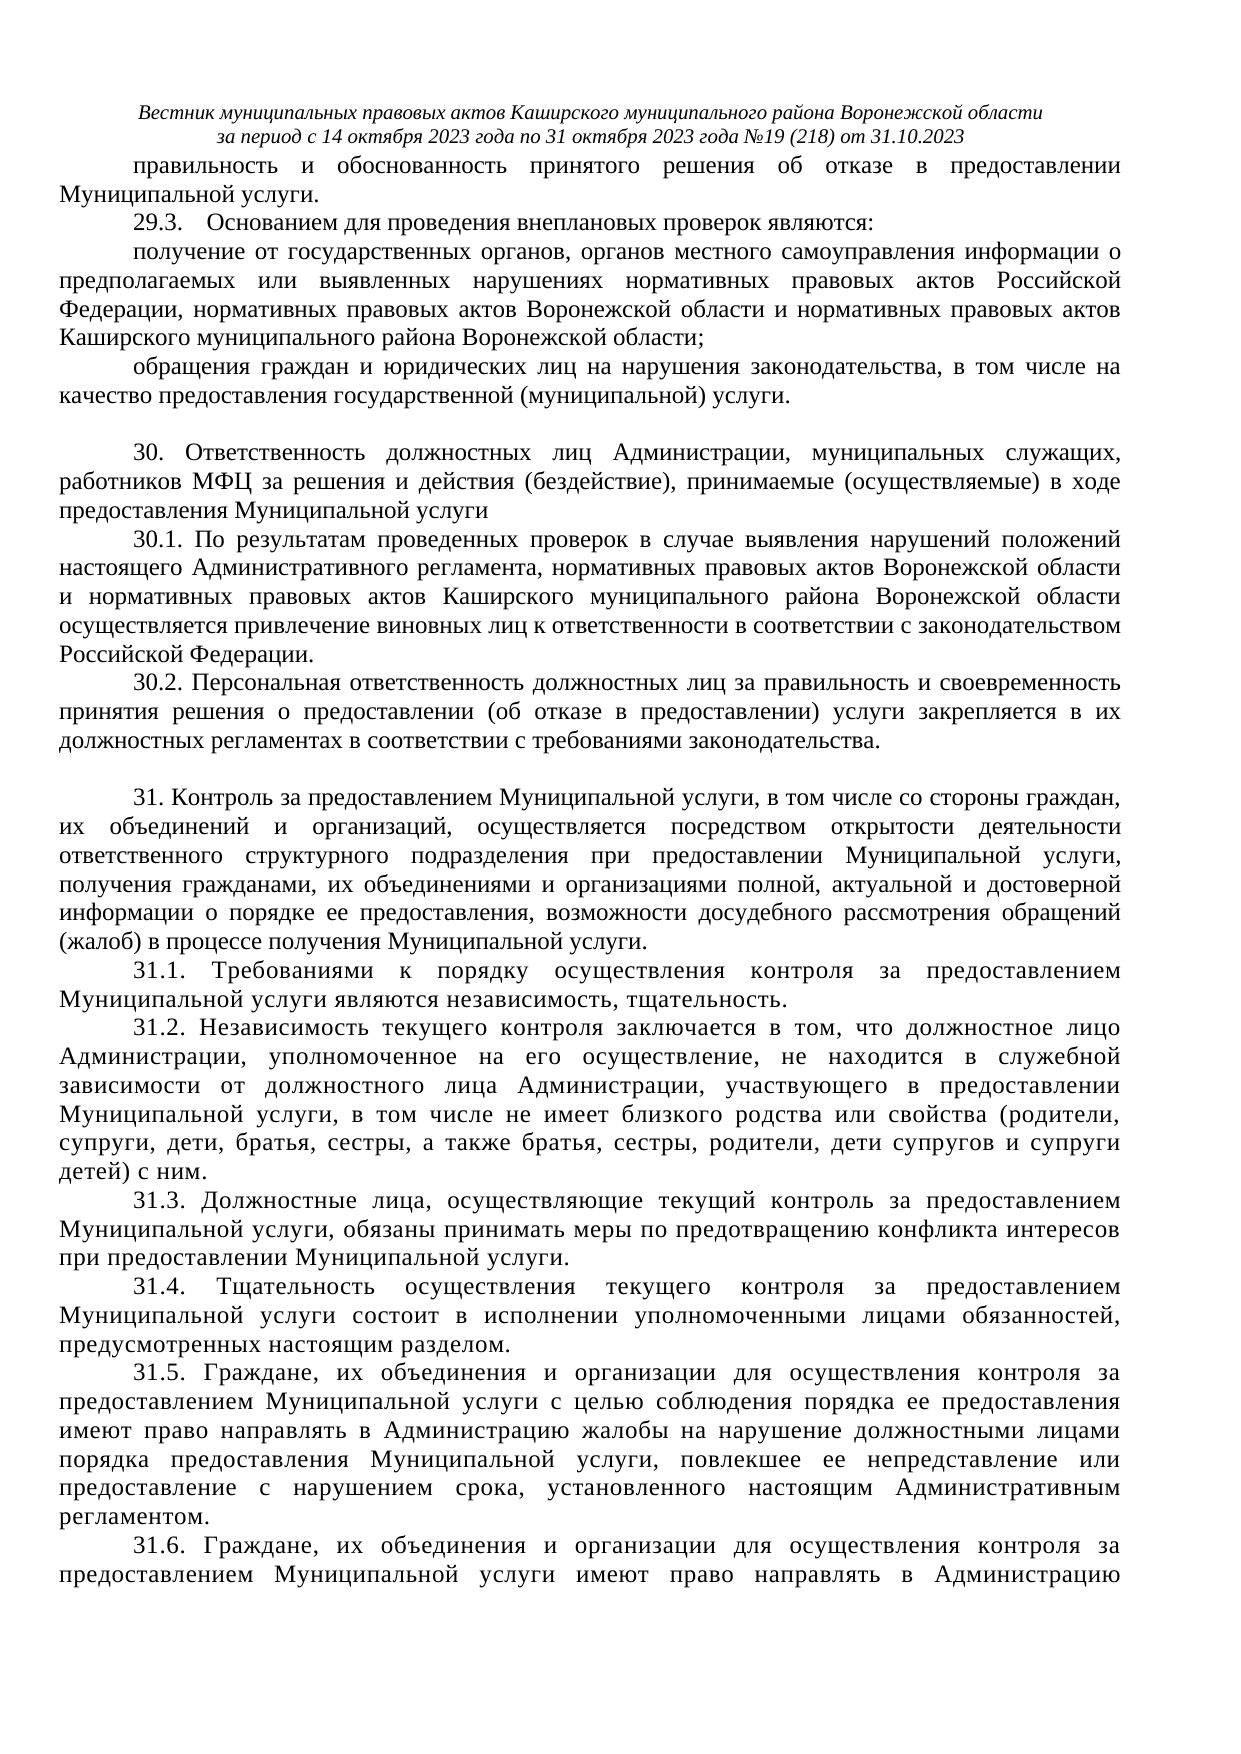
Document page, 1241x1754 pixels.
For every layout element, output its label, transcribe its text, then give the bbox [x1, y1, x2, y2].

list 31.1. Требованиями к порядку осуществления контроля за предоставлением Муниципальной услуги являются независимость, тщательность. [59, 955, 1122, 1012]
text 30.1. По результатам проведенных проверок в случае выявления нарушений положений настоящего Административного регламента, нормативных правовых актов Воронежской области и нормативных правовых актов Каширского муниципального района Воронежской области осуществляется привлечение виновных лиц к ответственности в соответствии с законодательством Российской Федерации. [59, 524, 1122, 667]
list 31.5. Граждане, их объединения и организации для осуществления контроля за предоставлением Муниципальной услуги с целью соблюдения порядка ее предоставления имеют право направлять в Администрацию жалобы на нарушение должностными лицами порядка предоставления Муниципальной услуги, повлекшее ее непредставление или предоставление с нарушением срока, установленного настоящим Административным регламентом. [59, 1357, 1122, 1530]
text 31. Контроль за предоставлением Муниципальной услуги, в том числе со стороны граждан, их объединений и организаций, осуществляется посредством открытости деятельности ответственного структурного подразделения при предоставлении Муниципальной услуги, получения гражданами, их объединениями и организациями полной, актуальной и достоверной информации о порядке ее предоставления, возможности досудебного рассмотрения обращений (жалоб) в процессе получения Муниципальной услуги. [59, 782, 1122, 955]
text 30. Ответственность должностных лиц Администрации, муниципальных служащих, работников МФЦ за решения и действия (бездействие), принимаемые (осуществляемые) в ходе предоставления Муниципальной услуги [59, 437, 1122, 524]
list 31.2. Независимость текущего контроля заключается в том, что должностное лицо Администрации, уполномоченное на его осуществление, не находится в служебной зависимости от должностного лица Администрации, участвующего в предоставлении Муниципальной услуги, в том числе не имеет близкого родства или свойства (родители, супруги, дети, братья, сестры, а также братья, сестры, родители, дети супругов и супруги детей) с ним. [59, 1012, 1122, 1185]
text 30.2. Персональная ответственность должностных лиц за правильность и своевременность принятия решения о предоставлении (об отказе в предоставлении) услуги закрепляется в их должностных регламентах в соответствии с требованиями законодательства. [59, 667, 1122, 754]
list 31.4. Тщательность осуществления текущего контроля за предоставлением Муниципальной услуги состоит в исполнении уполномоченными лицами обязанностей, предусмотренных настоящим разделом. [59, 1271, 1122, 1357]
text получение от государственных органов, органов местного самоуправления информации о предполагаемых или выявленных нарушениях нормативных правовых актов Российской Федерации, нормативных правовых актов Воронежской области и нормативных правовых актов Каширского муниципального района Воронежской области; [59, 236, 1122, 351]
text правильность и обоснованность принятого решения об отказе в предоставлении Муниципальной услуги. [59, 150, 1122, 207]
text обращения граждан и юридических лиц на нарушения законодательства, в том числе на качество предоставления государственной (муниципальной) услуги. [59, 351, 1122, 409]
list 31.3. Должностные лица, осуществляющие текущий контроль за предоставлением Муниципальной услуги, обязаны принимать меры по предотвращению конфликта интересов при предоставлении Муниципальной услуги. [59, 1185, 1122, 1271]
list Основанием для проведения внеплановых проверок являются: [59, 207, 1122, 236]
